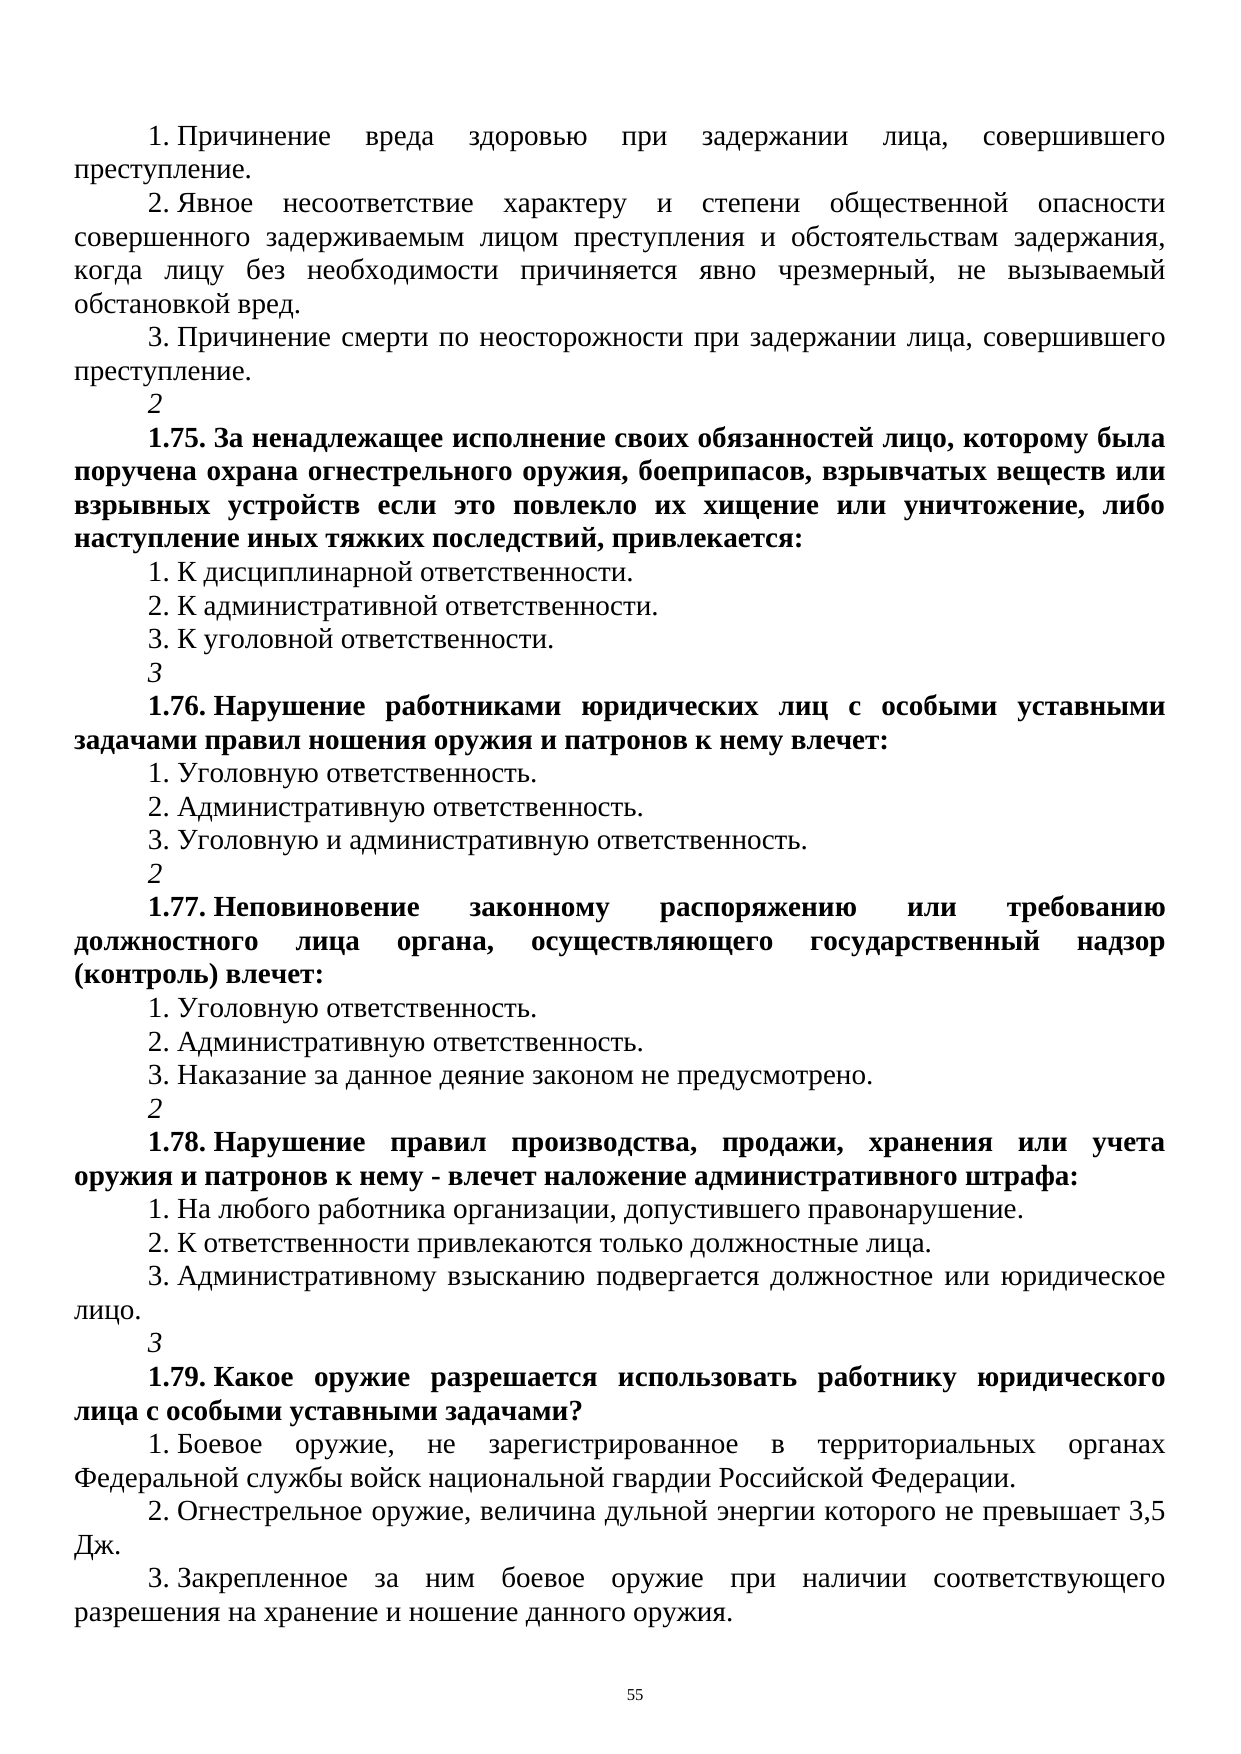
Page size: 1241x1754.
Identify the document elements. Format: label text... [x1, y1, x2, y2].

text 1. Боевое оружие, не зарегистрированное в территориальных органах Федеральной службы войск национальной гвардии Российской Федерации. [74, 1426, 1166, 1493]
text 1.77. Неповиновение законному распоряжению или требованию должностного лица органа, осуществляющего государственный надзор (контроль) влечет: [74, 889, 1166, 990]
text 3. Наказание за данное деяние законом не предусмотрено. [74, 1057, 1166, 1091]
text 1.79. Какое оружие разрешается использовать работнику юридического лица с особыми уставными задачами? [74, 1359, 1166, 1426]
text 1.78. Нарушение правил производства, продажи, хранения или учета оружия и патронов к нему - влечет наложение административного штрафа: [74, 1124, 1166, 1191]
text 2 [74, 1091, 1166, 1124]
text 3. Причинение смерти по неосторожности при задержании лица, совершившего преступление. [74, 319, 1166, 386]
text 1. К дисциплинарной ответственности. [74, 554, 1166, 588]
text 3 [74, 1326, 1166, 1359]
text 2. Явное несоответствие характеру и степени общественной опасности совершенного задерживаемым лицом преступления и обстоятельствам задержания, когда лицу без необходимости причиняется явно чрезмерный, не вызываемый обстановкой вред. [74, 185, 1166, 319]
text 1.76. Нарушение работниками юридических лиц с особыми уставными задачами правил ношения оружия и патронов к нему влечет: [74, 688, 1166, 755]
text 1. Уголовную ответственность. [74, 755, 1166, 789]
text 2 [74, 856, 1166, 889]
text 3. К уголовной ответственности. [74, 621, 1166, 655]
text 2. К административной ответственности. [74, 588, 1166, 621]
text 2. Административную ответственность. [74, 1024, 1166, 1057]
text 1. Причинение вреда здоровью при задержании лица, совершившего преступление. [74, 118, 1166, 185]
text 1.75. За ненадлежащее исполнение своих обязанностей лицо, которому была поручена охрана огнестрельного оружия, боеприпасов, взрывчатых веществ или взрывных устройств если это повлекло их хищение или уничтожение, либо наступление иных тяжких последствий, привлекается: [74, 420, 1166, 554]
text 3. Закрепленное за ним боевое оружие при наличии соответствующего разрешения на хранение и ношение данного оружия. [74, 1560, 1166, 1627]
text 3 [74, 655, 1166, 688]
text 2. К ответственности привлекаются только должностные лица. [74, 1225, 1166, 1258]
text 2. Административную ответственность. [74, 789, 1166, 822]
text 2 [74, 386, 1166, 420]
text 1. Уголовную ответственность. [74, 990, 1166, 1024]
text 2. Огнестрельное оружие, величина дульной энергии которого не превышает 3,5 Дж. [74, 1493, 1166, 1560]
text 3. Административному взысканию подвергается должностное или юридическое лицо. [74, 1258, 1166, 1326]
text 3. Уголовную и административную ответственность. [74, 822, 1166, 856]
text 1. На любого работника организации, допустившего правонарушение. [74, 1191, 1166, 1225]
